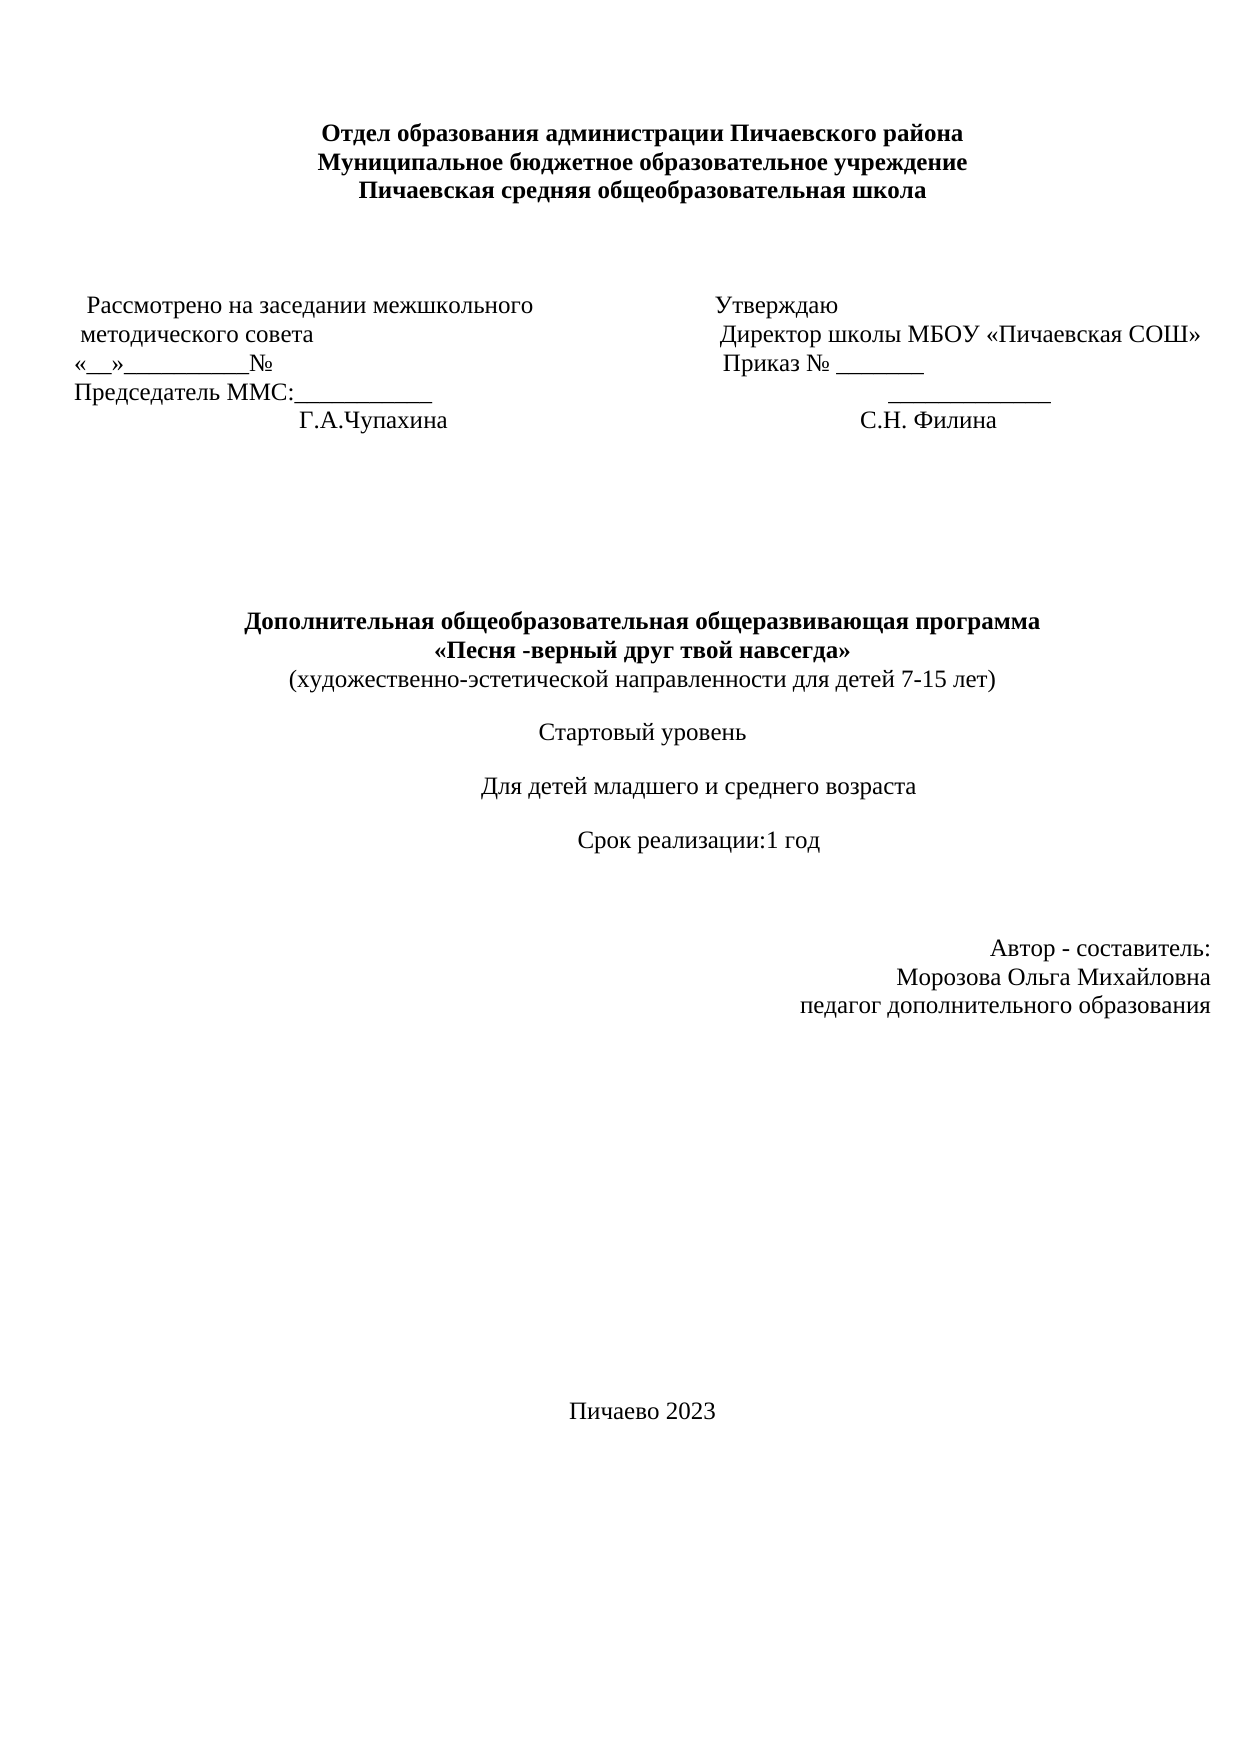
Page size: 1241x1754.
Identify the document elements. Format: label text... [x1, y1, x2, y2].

text Г.А.Чупахина С.Н. Филина [74, 406, 1211, 434]
text (художественно-эстетической направленности для детей 7-15 лет) [74, 664, 1211, 692]
text Стартовый уровень [74, 717, 1211, 746]
text Председатель ММС:___________ _____________ [74, 377, 1211, 406]
text Дополнительная общеобразовательная общеразвивающая программа [74, 606, 1211, 635]
text Автор - составитель: [74, 933, 1211, 962]
text Срок реализации:1 год [186, 825, 1211, 854]
text Пичаево 2023 [74, 1396, 1211, 1425]
text «__»__________№ Приказ № _______ [74, 348, 1211, 377]
text Пичаевская средняя общеобразовательная школа [74, 176, 1211, 204]
text Отдел образования администрации Пичаевского района [74, 118, 1211, 147]
text Для детей младшего и среднего возраста [186, 771, 1211, 800]
text «Песня -верный друг твой навсегда» [74, 635, 1211, 664]
text Муниципальное бюджетное образовательное учреждение [74, 147, 1211, 176]
text педагог дополнительного образования [74, 990, 1211, 1019]
text Рассмотрено на заседании межшкольного Утверждаю [74, 291, 1211, 319]
text методического совета Директор школы МБОУ «Пичаевская СОШ» [74, 319, 1211, 348]
text Морозова Ольга Михайловна [74, 962, 1211, 990]
